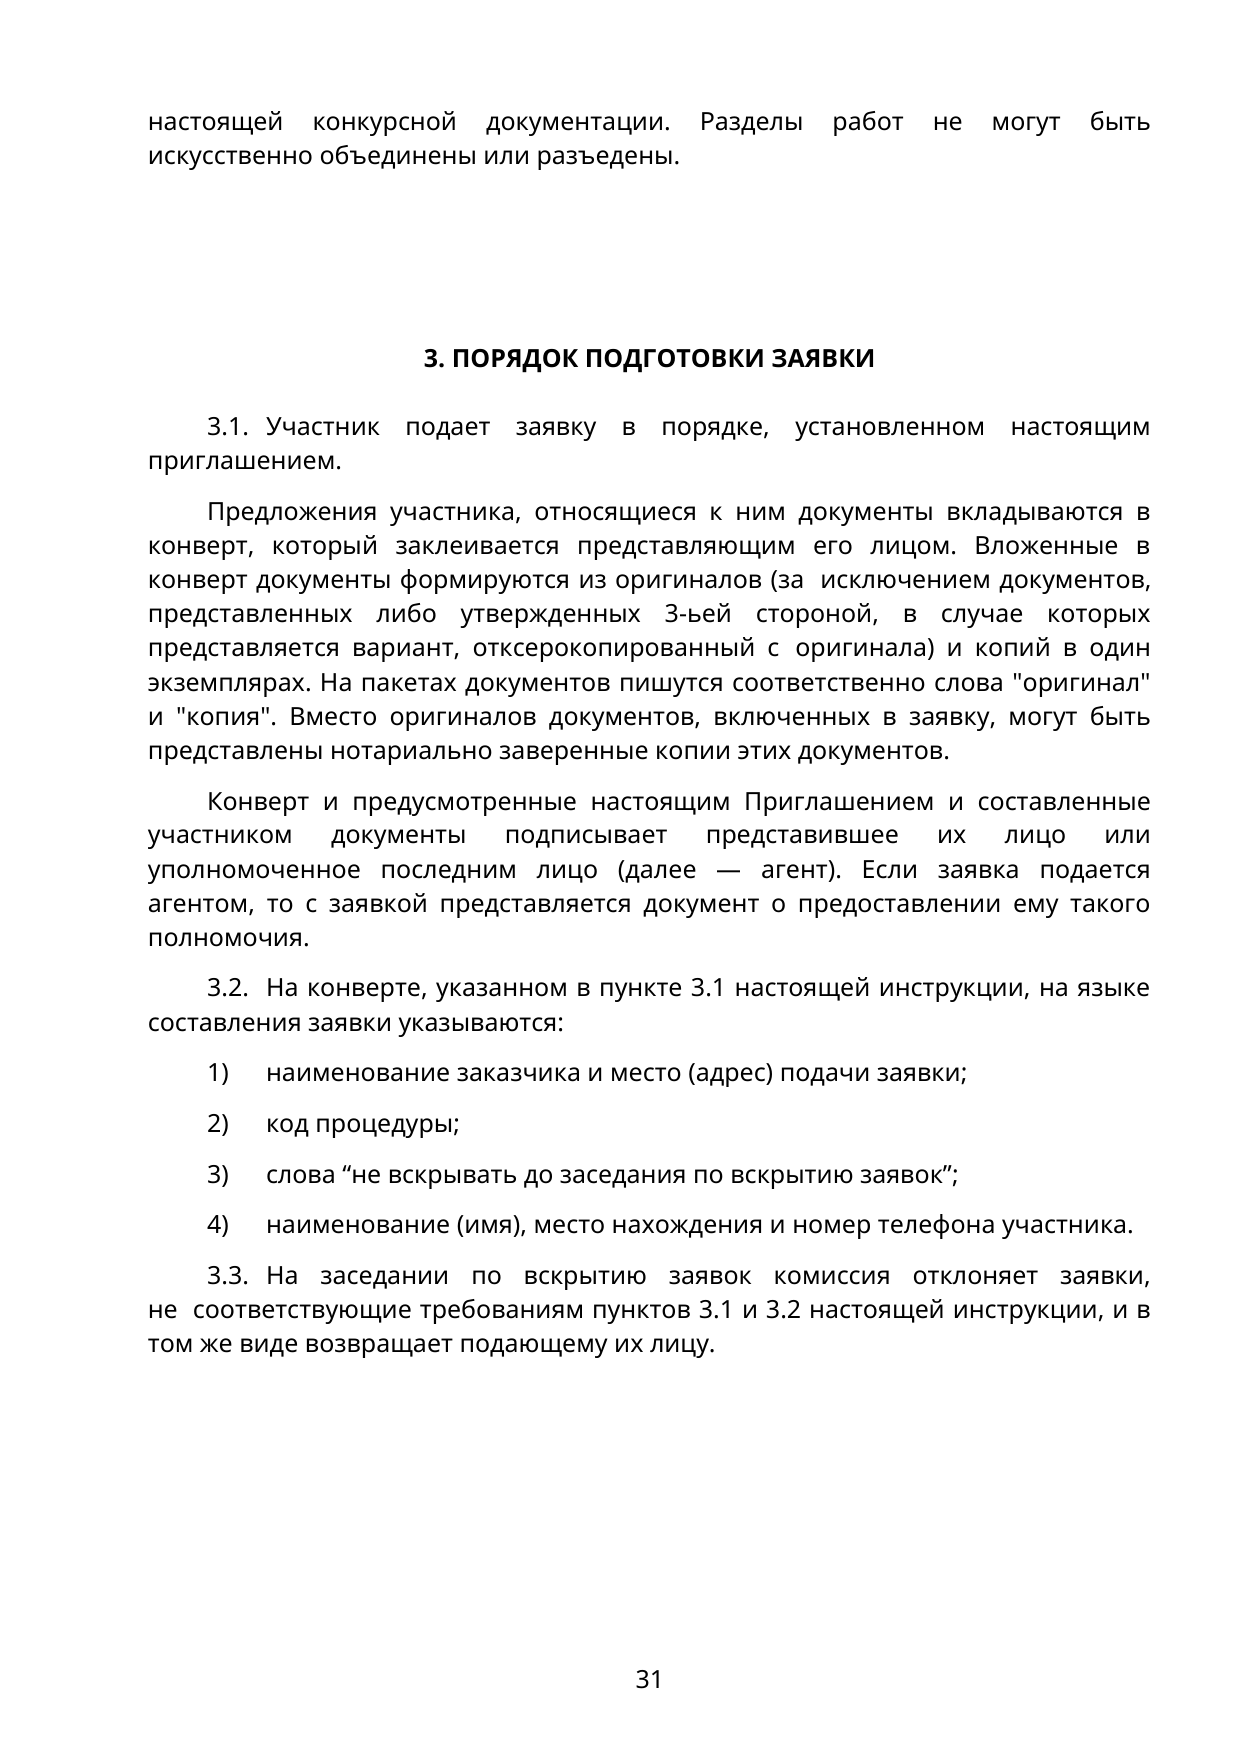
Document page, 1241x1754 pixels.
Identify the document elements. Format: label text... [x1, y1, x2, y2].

text 3. ПОРЯДОК ПОДГОТОВКИ ЗАЯВКИ [148, 341, 1152, 375]
text Конверт и предусмотренные настоящим Приглашением и составленные участником документы подписывает представившее их лицо или уполномоченное последним лицо (далее — агент). Если заявка подается агентом, то с заявкой представляется документ о предоставлении ему такого полномочия. [148, 783, 1152, 953]
text 4) наименование (имя), место нахождения и номер телефона участника. [148, 1207, 1152, 1241]
text Предложения участника, относящиеся к ним документы вкладываются в конверт, который заклеивается представляющим его лицом. Вложенные в конверт документы формируются из оригиналов (за исключением документов, представленных либо утвержденных 3-ьей стороной, в случае которых представляется вариант, отксерокопированный с оригинала) и копий в один экземплярах. На пакетах документов пишутся соответственно слова "оригинал" и "копия". Вместо оригиналов документов, включенных в заявку, могут быть представлены нотариально заверенные копии этих документов. [148, 493, 1152, 766]
text 3.2. На конверте, указанном в пункте 3.1 настоящей инструкции, на языке составления заявки указываются: [148, 970, 1152, 1038]
text 2) код процедуры; [148, 1106, 1152, 1140]
text 1) наименование заказчика и место (адрес) подачи заявки; [148, 1055, 1152, 1089]
text 3.3. На заседании по вскрытию заявок комиссия отклоняет заявки, не соответствующие требованиям пунктов 3.1 и 3.2 настоящей инструкции, и в том же виде возвращает подающему их лицу. [148, 1258, 1152, 1360]
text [148, 103, 1152, 172]
text 3) слова “не вскрывать до заседания по вскрытию заявок”; [148, 1156, 1152, 1190]
text 3.1. Участник подает заявку в порядке, установленном настоящим приглашением. [148, 409, 1152, 477]
